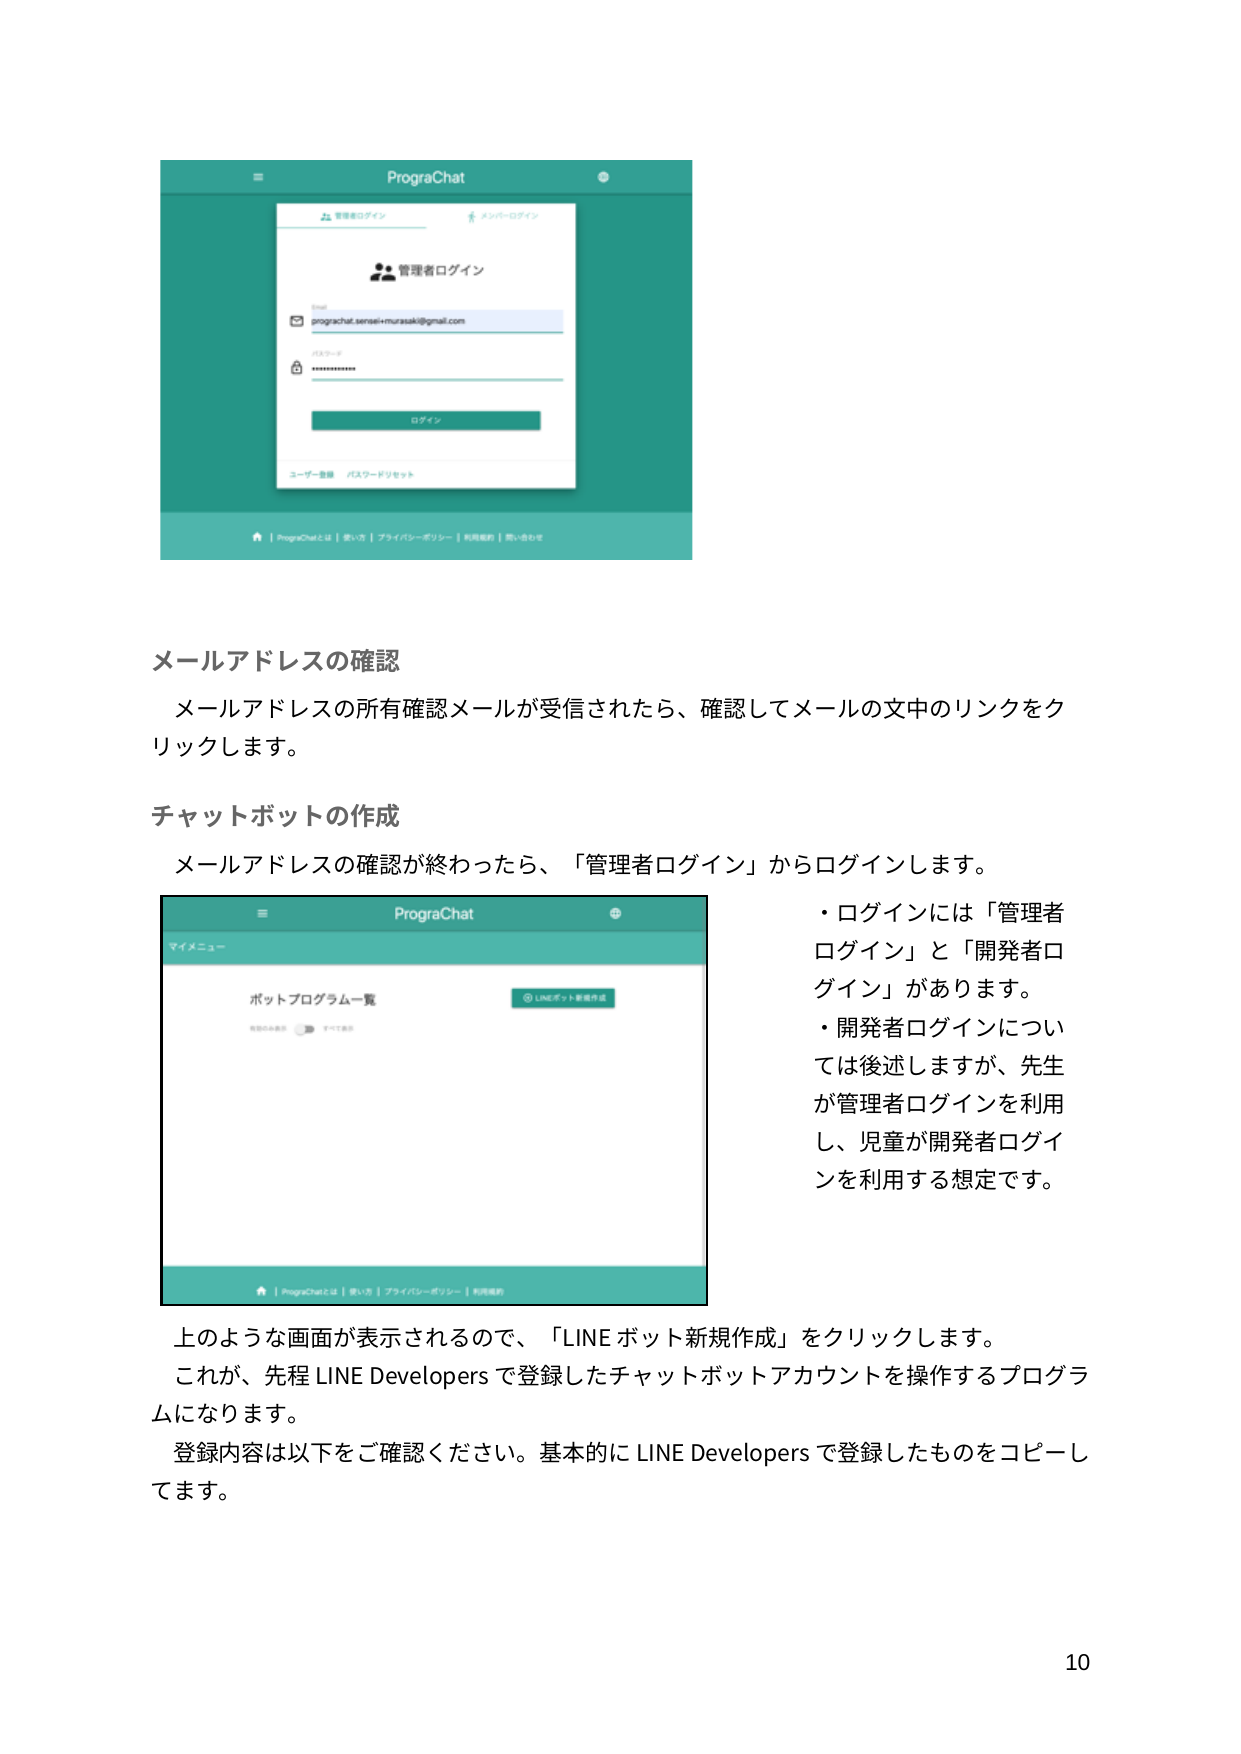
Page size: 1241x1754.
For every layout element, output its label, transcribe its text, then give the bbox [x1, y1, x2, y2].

text これが、先程LINE Developersで登録したチャットボットアカウントを操作するプログラムになります。 [150, 1358, 1090, 1429]
text メールアドレスの確認が終わったら、「管理者ログイン」からログインします。 [150, 846, 1090, 880]
table_header [150, 885, 803, 1320]
text メールアドレスの所有確認メールが受信されたら、確認してメールの文中のリンクをクリックします。 [150, 691, 1090, 762]
text 上のような画面が表示されるので、「LINEボット新規作成」をクリックします。 [150, 1320, 1090, 1353]
subtitle チャットボットの作成 [150, 796, 1090, 833]
subtitle メールアドレスの確認 [150, 641, 1090, 677]
text 登録内容は以下をご確認ください。基本的にLINE Developersで登録したものをコピーしてます。 [150, 1434, 1090, 1506]
picture [163, 897, 706, 1304]
picture [160, 160, 693, 560]
table_header ・ログインには「管理者ログイン」と「開発者ログイン」があります。 ・開発者ログインについては後述しますが、先生が管理者ログインを利用し、児童が開発者ログインを利用する想定です。 [803, 885, 1087, 1320]
